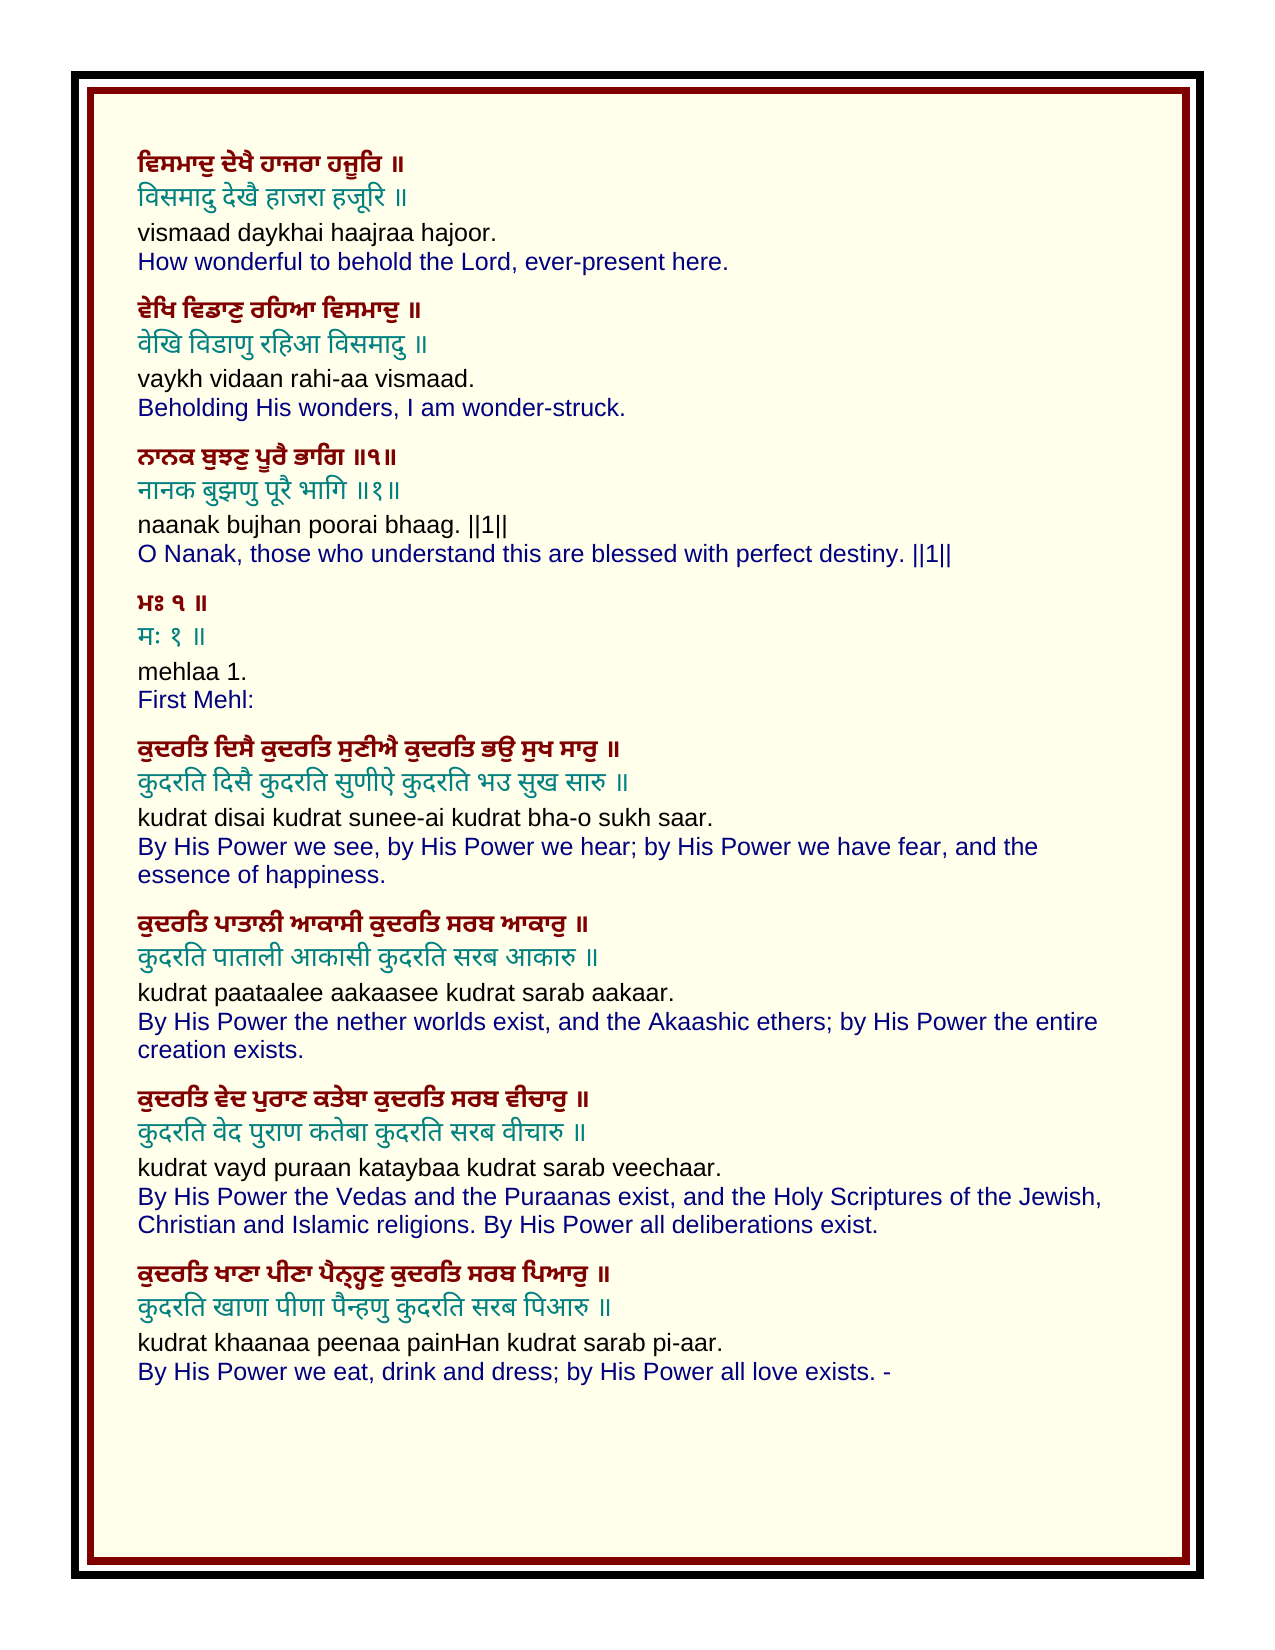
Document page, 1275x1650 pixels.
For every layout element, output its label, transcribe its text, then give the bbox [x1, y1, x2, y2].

text कुदरति पाताली आकासी कुदरति सरब आकारु ॥ [137, 943, 1138, 978]
text By His Power the Vedas and the Puraanas exist, and the Holy Scriptures of the Jewish, Christian and Islamic religions. By His Power all deliberations exist. [137, 1182, 1138, 1239]
text ਕੁਦਰਤਿ ਦਿਸੈ ਕੁਦਰਤਿ ਸੁਣੀਐ ਕੁਦਰਤਿ ਭਉ ਸੁਖ ਸਾਰੁ ॥ [137, 735, 1138, 768]
text vaykh vidaan rahi-aa vismaad. [137, 364, 1138, 393]
text ਵਿਸਮਾਦੁ ਦੇਖੈ ਹਾਜਰਾ ਹਜੂਰਿ ॥ [137, 150, 1138, 183]
text vismaad daykhai haajraa hajoor. [137, 218, 1138, 247]
text naanak bujhan poorai bhaag. ||1|| [137, 510, 1138, 539]
text kudrat vayd puraan kataybaa kudrat sarab veechaar. [137, 1153, 1138, 1182]
text How wonderful to behold the Lord, ever-present here. [137, 247, 1138, 275]
text By His Power we see, by His Power we hear; by His Power we have fear, and the essence of happiness. [137, 832, 1138, 889]
text By His Power the nether worlds exist, and the Akaashic ethers; by His Power the entire creation exists. [137, 1007, 1138, 1064]
text ਕੁਦਰਤਿ ਪਾਤਾਲੀ ਆਕਾਸੀ ਕੁਦਰਤਿ ਸਰਬ ਆਕਾਰੁ ॥ [137, 910, 1138, 943]
text मः १ ॥ [137, 621, 1138, 657]
text ਕੁਦਰਤਿ ਵੇਦ ਪੁਰਾਣ ਕਤੇਬਾ ਕੁਦਰਤਿ ਸਰਬ ਵੀਚਾਰੁ ॥ [137, 1085, 1138, 1118]
text विसमादु देखै हाजरा हजूरि ॥ [137, 183, 1138, 218]
text By His Power we eat, drink and dress; by His Power all love exists. - [137, 1357, 1138, 1385]
text नानक बुझणु पूरै भागि ॥१॥ [137, 475, 1138, 510]
text Beholding His wonders, I am wonder-struck. [137, 393, 1138, 422]
text ਕੁਦਰਤਿ ਖਾਣਾ ਪੀਣਾ ਪੈਨ੍ਹ੍ਹਣੁ ਕੁਦਰਤਿ ਸਰਬ ਪਿਆਰੁ ॥ [137, 1260, 1138, 1293]
text kudrat disai kudrat sunee-ai kudrat bha-o sukh saar. [137, 803, 1138, 832]
text वेखि विडाणु रहिआ विसमादु ॥ [137, 329, 1138, 364]
text kudrat paataalee aakaasee kudrat sarab aakaar. [137, 978, 1138, 1007]
text ਮਃ ੧ ॥ [137, 589, 1138, 621]
text कुदरति खाणा पीणा पैन्हणु कुदरति सरब पिआरु ॥ [137, 1293, 1138, 1328]
text ਨਾਨਕ ਬੁਝਣੁ ਪੂਰੈ ਭਾਗਿ ॥੧॥ [137, 442, 1138, 475]
text कुदरति वेद पुराण कतेबा कुदरति सरब वीचारु ॥ [137, 1118, 1138, 1153]
text O Nanak, those who understand this are blessed with perfect destiny. ||1|| [137, 539, 1138, 568]
text kudrat khaanaa peenaa painHan kudrat sarab pi-aar. [137, 1328, 1138, 1357]
text कुदरति दिसै कुदरति सुणीऐ कुदरति भउ सुख सारु ॥ [137, 768, 1138, 803]
text ਵੇਖਿ ਵਿਡਾਣੁ ਰਹਿਆ ਵਿਸਮਾਦੁ ॥ [137, 296, 1138, 329]
text mehlaa 1. [137, 657, 1138, 685]
text First Mehl: [137, 685, 1138, 714]
